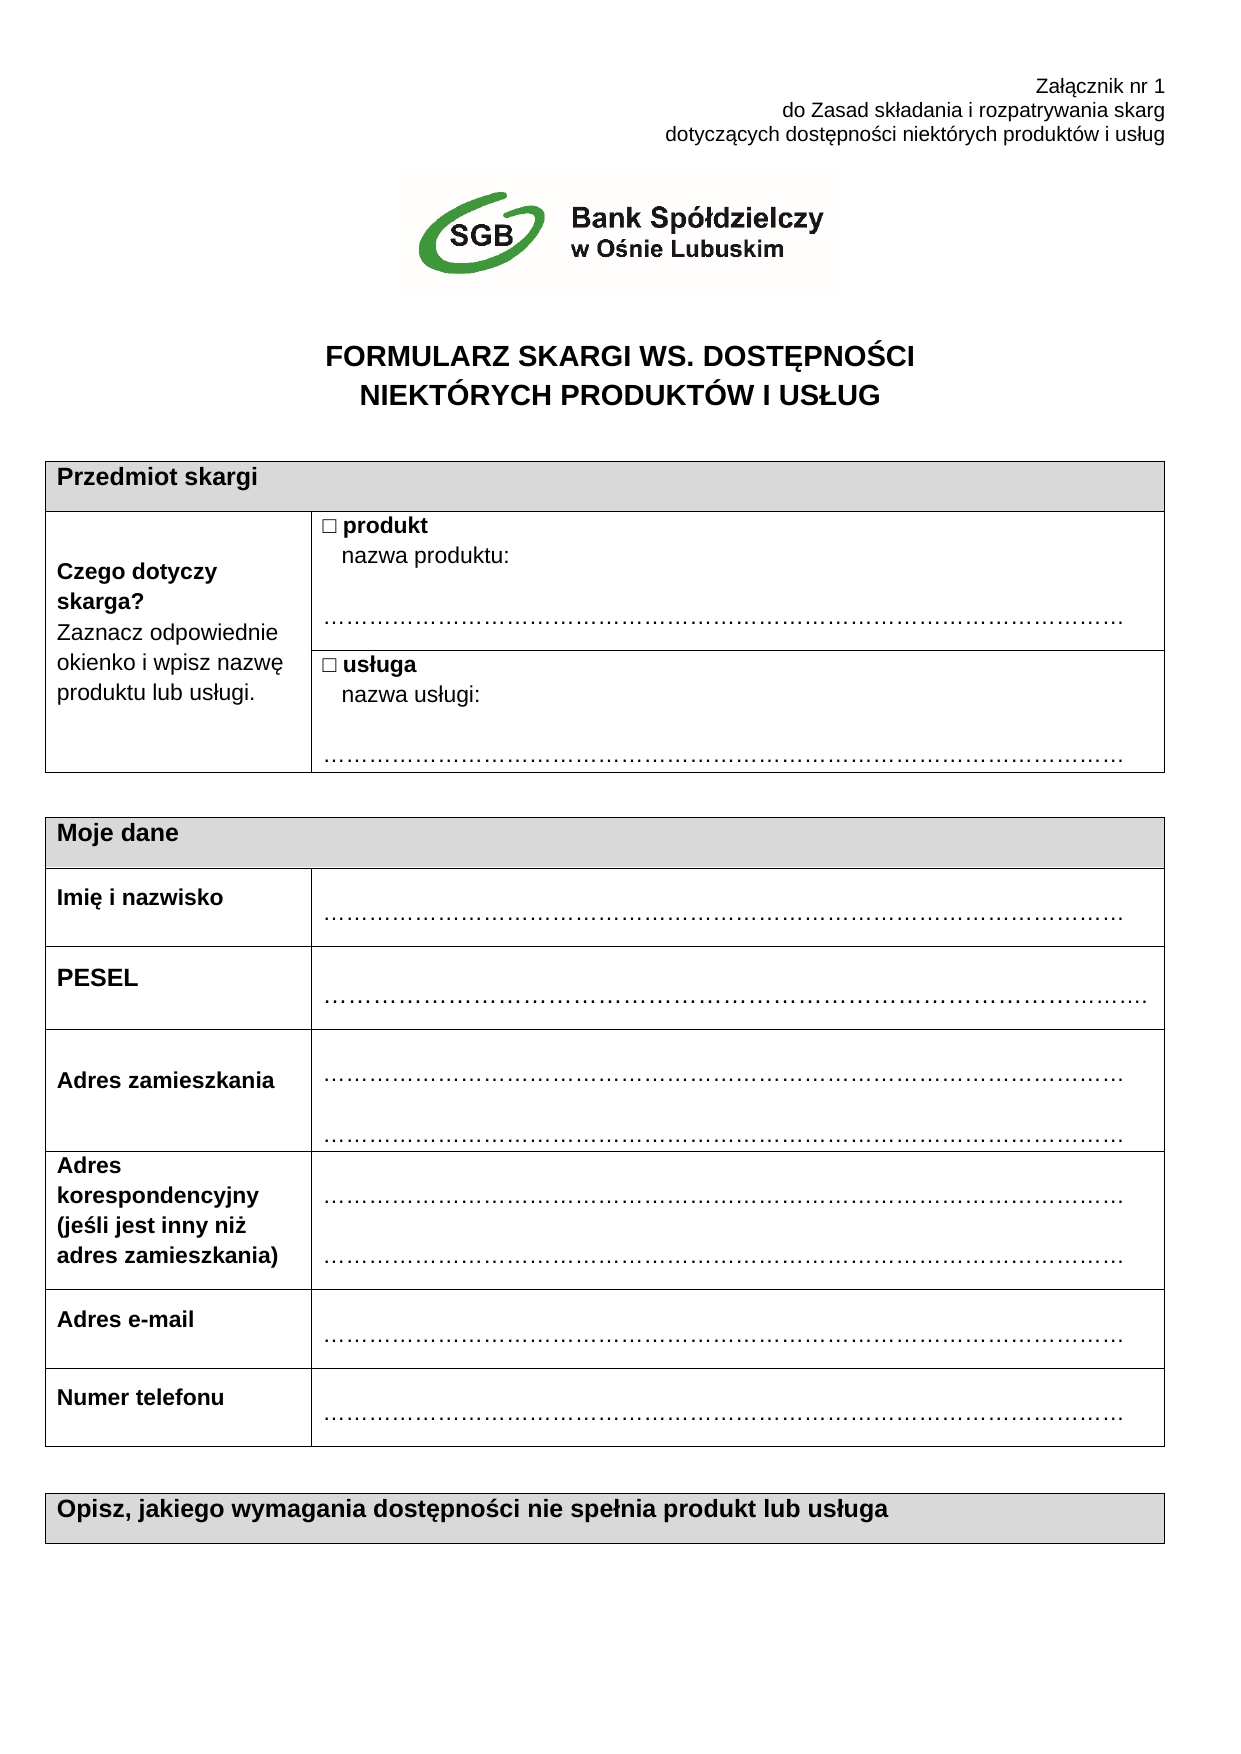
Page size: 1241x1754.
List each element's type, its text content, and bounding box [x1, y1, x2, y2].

table_cell …………………………………………………………………………………………… [312, 1369, 1164, 1446]
table_cell Adres zamieszkania [46, 1030, 311, 1151]
table_cell Czego dotyczy skarga? Zaznacz odpowiednie okienko i wpisz nazwę produktu lub usługi. [46, 512, 311, 772]
table_header Opisz, jakiego wymagania dostępności nie spełnia produkt lub usługa [46, 1494, 1164, 1543]
table_cell …………………………………………………………………………………………… [312, 1290, 1164, 1367]
table_cell □ usługa nazwa usługi: …………………………………………………………………………………………… [312, 651, 1164, 772]
table_cell …………………………………………………………………………………………… …………………………………………………………………………………………… [312, 1030, 1164, 1151]
table_header Moje dane [46, 818, 1164, 867]
table_cell ………………………………………………………………………………………. [312, 947, 1164, 1029]
table_cell Adres korespondencyjny (jeśli jest inny niż adres zamieszkania) [46, 1152, 311, 1289]
table_cell Numer telefonu [46, 1369, 311, 1446]
table_cell …………………………………………………………………………………………… …………………………………………………………………………………………… [312, 1152, 1164, 1289]
table_cell Adres e-mail [46, 1290, 311, 1367]
text FORMULARZ SKARGI WS. DOSTĘPNOŚCI [75, 339, 1165, 373]
picture [398, 169, 843, 297]
table_header Przedmiot skargi [46, 462, 1164, 511]
table_cell PESEL [46, 947, 311, 1029]
table_cell □ produkt nazwa produktu: …………………………………………………………………………………………… [312, 512, 1164, 650]
table_cell …………………………………………………………………………………………… [312, 869, 1164, 946]
text NIEKTÓRYCH PRODUKTÓW I USŁUG [75, 378, 1165, 411]
table_cell Imię i nazwisko [46, 869, 311, 946]
